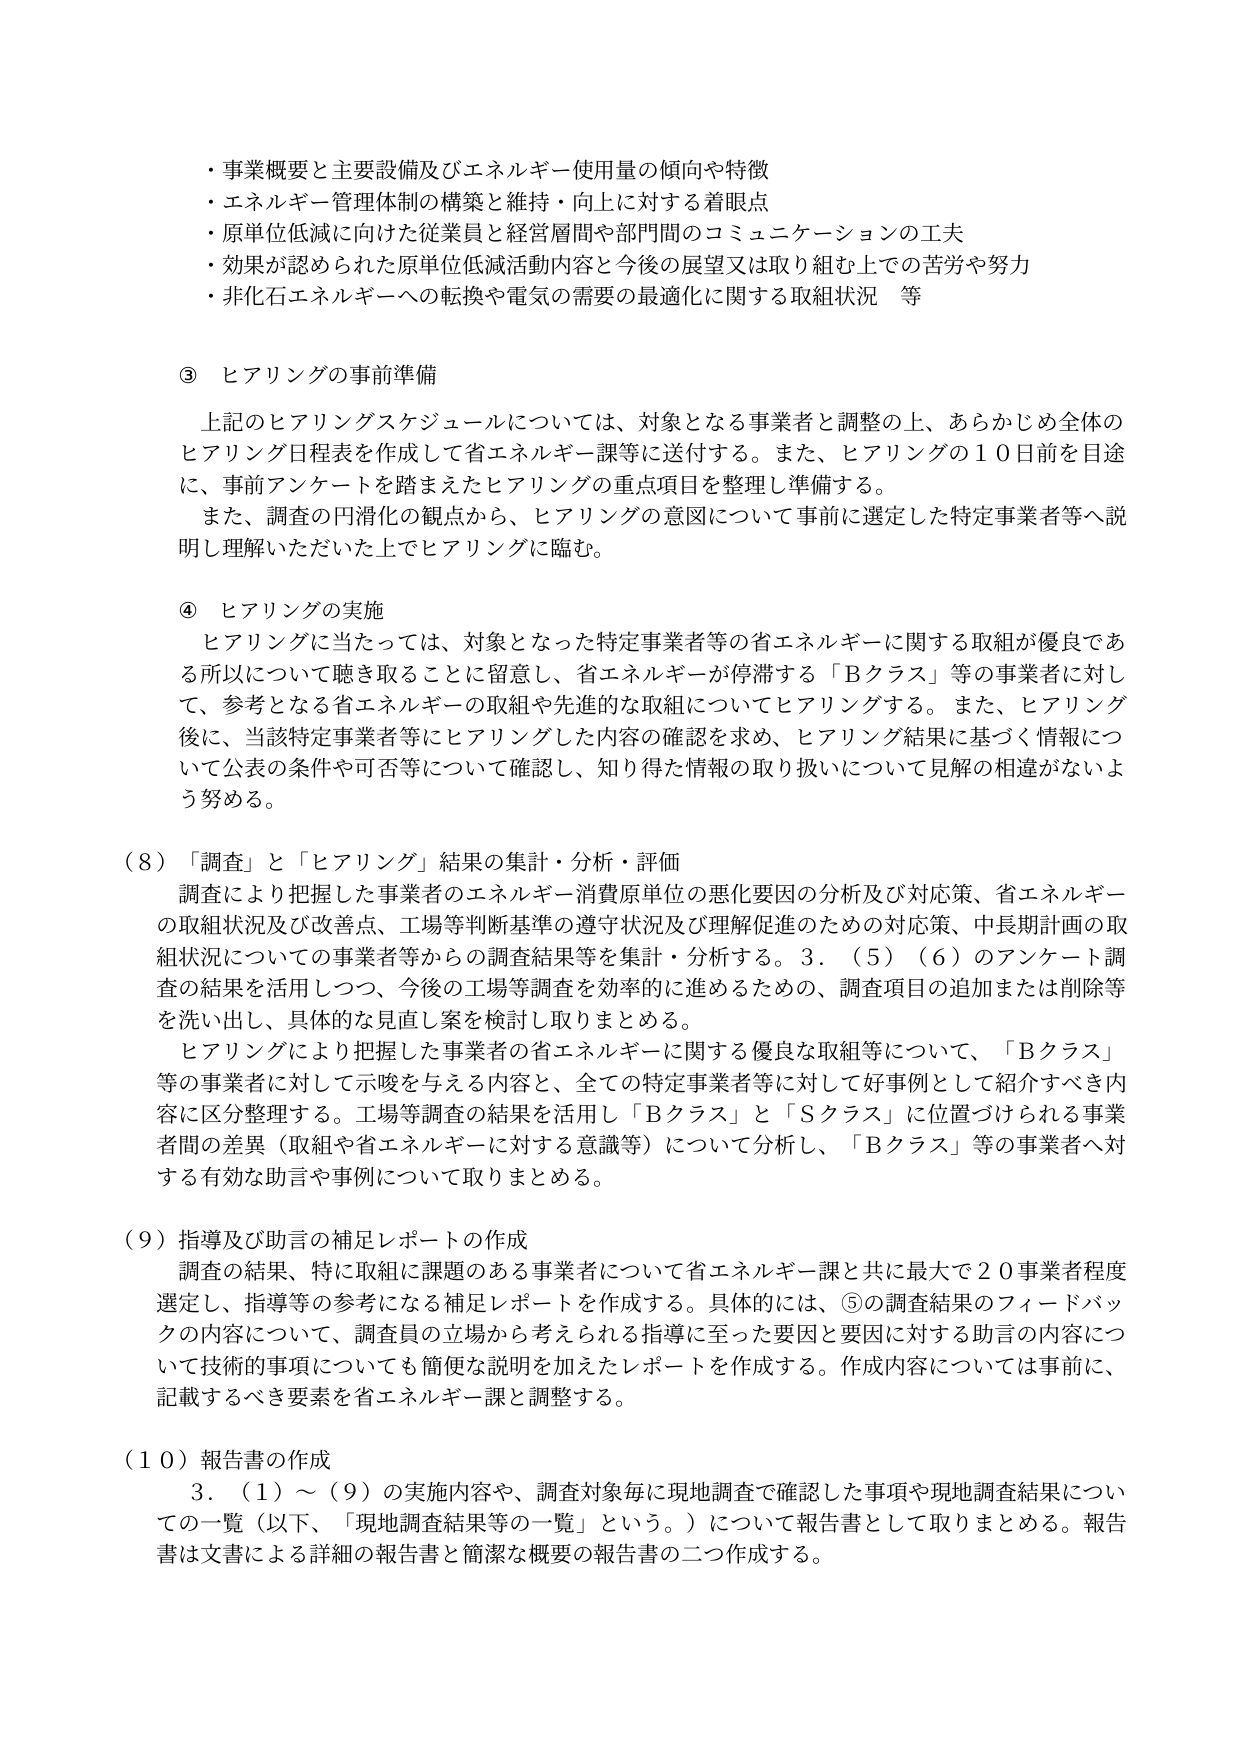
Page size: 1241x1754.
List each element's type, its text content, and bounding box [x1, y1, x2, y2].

text ・事業概要と主要設備及びエネルギー使用量の傾向や特徴 [200, 153, 1128, 185]
text ・効果が認められた原単位低減活動内容と今後の展望又は取り組む上での苦労や努力 [200, 248, 1128, 279]
text ④ ヒアリングの実施 [178, 594, 1128, 625]
text ３．（１）～（９）の実施内容や、調査対象毎に現地調査で確認した事項や現地調査結果についての一覧（以下、「現地調査結果等の一覧」という。）について報告書として取りまとめる。報告書は文書による詳細の報告書と簡潔な概要の報告書の二つ作成する。 [156, 1475, 1128, 1569]
text また、調査の円滑化の観点から、ヒアリングの意図について事前に選定した特定事業者等へ説明し理解いただいた上でヒアリングに臨む。 [156, 499, 1128, 562]
text 調査の結果、特に取組に課題のある事業者について省エネルギー課と共に最大で２０事業者程度選定し、指導等の参考になる補足レポートを作成する。具体的には、⑤の調査結果のフィードバックの内容について、調査員の立場から考えられる指導に至った要因と要因に対する助言の内容について技術的事項についても簡便な説明を加えたレポートを作成する。作成内容については事前に、記載するべき要素を省エネルギー課と調整する。 [156, 1254, 1128, 1412]
text （８）「調査」と「ヒアリング」結果の集計・分析・評価 [112, 846, 1128, 877]
text ヒアリングに当たっては、対象となった特定事業者等の省エネルギーに関する取組が優良である所以について聴き取ることに留意し、省エネルギーが停滞する「Ｂクラス」等の事業者に対して、参考となる省エネルギーの取組や先進的な取組についてヒアリングする。また、ヒアリング後に、当該特定事業者等にヒアリングした内容の確認を求め、ヒアリング結果に基づく情報について公表の条件や可否等について確認し、知り得た情報の取り扱いについて見解の相違がないよう努める。 [178, 625, 1128, 814]
text ・エネルギー管理体制の構築と維持・向上に対する着眼点 [200, 185, 1128, 216]
text （９）指導及び助言の補足レポートの作成 [112, 1223, 1128, 1254]
text 調査により把握した事業者のエネルギー消費原単位の悪化要因の分析及び対応策、省エネルギーの取組状況及び改善点、工場等判断基準の遵守状況及び理解促進のための対応策、中長期計画の取組状況についての事業者等からの調査結果等を集計・分析する。３．（５）（６）のアンケート調査の結果を活用しつつ、今後の工場等調査を効率的に進めるための、調査項目の追加または削除等を洗い出し、具体的な見直し案を検討し取りまとめる。 [156, 877, 1128, 1034]
text ヒアリングにより把握した事業者の省エネルギーに関する優良な取組等について、「Ｂクラス」等の事業者に対して示唆を与える内容と、全ての特定事業者等に対して好事例として紹介すべき内容に区分整理する。工場等調査の結果を活用し「Ｂクラス」と「Ｓクラス」に位置づけられる事業者間の差異（取組や省エネルギーに対する意識等）について分析し、「Ｂクラス」等の事業者へ対する有効な助言や事例について取りまとめる。 [156, 1034, 1128, 1192]
text ・非化石エネルギーへの転換や電気の需要の最適化に関する取組状況 等 [200, 279, 1128, 311]
text 上記のヒアリングスケジュールについては、対象となる事業者と調整の上、あらかじめ全体のヒアリング日程表を作成して省エネルギー課等に送付する。また、ヒアリングの１０日前を目途に、事前アンケートを踏まえたヒアリングの重点項目を整理し準備する。 [178, 405, 1128, 499]
text （１０）報告書の作成 [112, 1443, 1128, 1475]
text ・原単位低減に向けた従業員と経営層間や部門間のコミュニケーションの工夫 [200, 216, 1128, 248]
text ③ ヒアリングの事前準備 [178, 342, 1128, 405]
